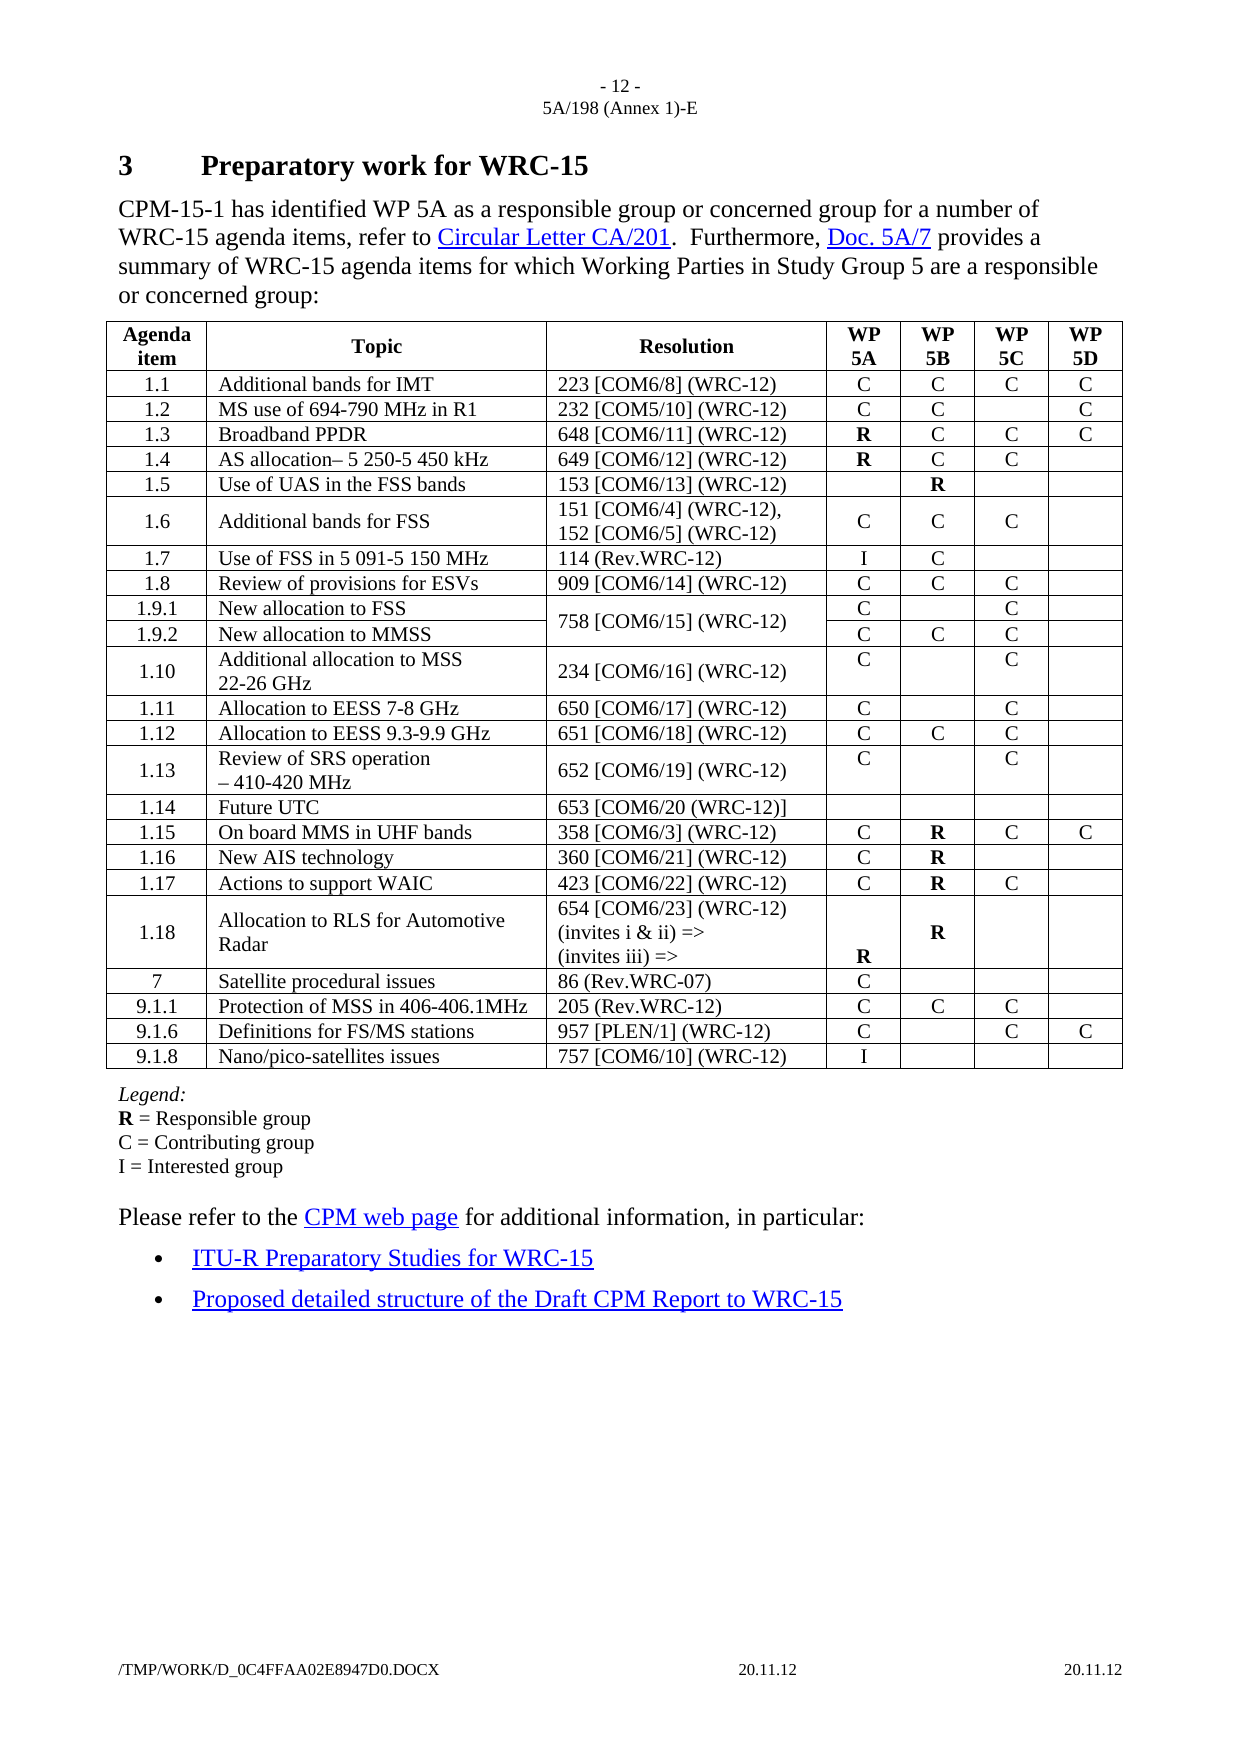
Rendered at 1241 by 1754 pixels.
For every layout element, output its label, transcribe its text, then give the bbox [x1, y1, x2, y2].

text C = Contributing group [118, 1130, 1122, 1154]
list ITU-R Preparatory Studies for WRC-15 [155, 1243, 1122, 1272]
table_cell [901, 1044, 974, 1068]
table_cell [975, 546, 1048, 570]
table_cell [901, 696, 974, 720]
table_cell 151 [COM6/4] (WRC-12), 152 [COM6/5] (WRC-12) [547, 497, 826, 545]
table_cell [1049, 1044, 1122, 1068]
table_cell 1.4 [107, 447, 206, 471]
table_cell [1049, 647, 1122, 695]
table_cell C [975, 596, 1048, 620]
table_cell Additional bands for IMT [207, 371, 546, 396]
table_cell 1.9.1 [107, 596, 206, 620]
table_cell 1.1 [107, 371, 206, 396]
table_cell C [975, 371, 1048, 396]
table_cell 1.17 [107, 870, 206, 894]
table_cell 234 [COM6/16] (WRC-12) [547, 647, 826, 695]
table_cell C [975, 497, 1048, 545]
table_cell C [827, 696, 900, 720]
table_header WP 5D [1049, 322, 1122, 370]
table_cell New AIS technology [207, 845, 546, 869]
table_cell R [901, 820, 974, 844]
table_cell 1.13 [107, 746, 206, 794]
table_cell 653 [COM6/20 (WRC-12)] [547, 795, 826, 819]
table_cell C [827, 820, 900, 844]
table_cell C [901, 571, 974, 595]
table_cell I [827, 1044, 900, 1068]
table_cell [975, 795, 1048, 819]
table_cell C [901, 994, 974, 1018]
table_cell C [975, 647, 1048, 695]
table_cell R [901, 845, 974, 869]
table_cell C [827, 371, 900, 396]
text 3 Preparatory work for WRC-15 [118, 148, 1122, 181]
table_cell 1.8 [107, 571, 206, 595]
table_cell C [827, 571, 900, 595]
table_cell C [975, 621, 1048, 646]
text I = Interested group [118, 1154, 1122, 1178]
table_cell 652 [COM6/19] (WRC-12) [547, 746, 826, 794]
table_cell C [1049, 371, 1122, 396]
table_cell R [827, 422, 900, 446]
table_cell R [827, 896, 900, 968]
table_cell R [901, 472, 974, 496]
table_cell 1.6 [107, 497, 206, 545]
table_cell C [1049, 1019, 1122, 1043]
table_cell C [827, 870, 900, 894]
table_cell [827, 472, 900, 496]
table_header WP 5C [975, 322, 1048, 370]
table_cell [901, 795, 974, 819]
table_cell 758 [COM6/15] (WRC-12) [547, 596, 826, 646]
table_cell [1049, 571, 1122, 595]
table_cell Additional allocation to MSS 22-26 GHz [207, 647, 546, 695]
table_cell 757 [COM6/10] (WRC-12) [547, 1044, 826, 1068]
table_cell R [827, 447, 900, 471]
table_cell C [975, 447, 1048, 471]
table_cell Allocation to RLS for Automotive Radar [207, 896, 546, 968]
table_cell 9.1.1 [107, 994, 206, 1018]
table_cell [901, 969, 974, 993]
table_cell C [901, 447, 974, 471]
table_cell 232 [COM5/10] (WRC-12) [547, 397, 826, 421]
table_cell 654 [COM6/23] (WRC-12) (invites i & ii) => (invites iii) => [547, 896, 826, 968]
table_cell 651 [COM6/18] (WRC-12) [547, 721, 826, 745]
table_header Resolution [547, 322, 826, 370]
table_cell 909 [COM6/14] (WRC-12) [547, 571, 826, 595]
table_cell [901, 596, 974, 620]
table_cell 650 [COM6/17] (WRC-12) [547, 696, 826, 720]
table_cell Protection of MSS in 406-406.1MHz [207, 994, 546, 1018]
text Please refer to the CPM web page for additional information, in particular: [118, 1202, 1122, 1231]
table_cell C [975, 696, 1048, 720]
table_cell C [975, 870, 1048, 894]
table_cell [1049, 870, 1122, 894]
table_cell [1049, 696, 1122, 720]
table_cell [975, 1044, 1048, 1068]
table_cell C [827, 647, 900, 695]
text CPM-15-1 has identified WP 5A as a responsible group or concerned group for a number of WRC-15 agenda items, refer to Circular Letter CA/201. Furthermore, Doc. 5A/7 provides a summary of WRC-15 agenda items for which Working Parties in Study Group 5 are a responsible or concerned group: [118, 194, 1122, 309]
table_cell [901, 746, 974, 794]
table_cell 957 [PLEN/1] (WRC-12) [547, 1019, 826, 1043]
table_cell R [901, 896, 974, 968]
table_cell C [827, 845, 900, 869]
table_cell [1049, 472, 1122, 496]
table_cell 360 [COM6/21] (WRC-12) [547, 845, 826, 869]
table_cell 223 [COM6/8] (WRC-12) [547, 371, 826, 396]
table_cell C [901, 497, 974, 545]
table_cell 1.10 [107, 647, 206, 695]
table_cell C [827, 596, 900, 620]
table_cell 1.12 [107, 721, 206, 745]
table_cell [1049, 721, 1122, 745]
table_cell 1.18 [107, 896, 206, 968]
table_cell [1049, 447, 1122, 471]
table_cell [901, 647, 974, 695]
table_cell 1.15 [107, 820, 206, 844]
table_cell [827, 795, 900, 819]
table_cell [975, 397, 1048, 421]
table_cell [901, 1019, 974, 1043]
table_cell 205 (Rev.WRC-12) [547, 994, 826, 1018]
table_cell 9.1.6 [107, 1019, 206, 1043]
table_cell [1049, 896, 1122, 968]
table_cell C [901, 371, 974, 396]
table_cell Broadband PPDR [207, 422, 546, 446]
table_cell C [901, 546, 974, 570]
table_cell 1.7 [107, 546, 206, 570]
table_cell New allocation to MMSS [207, 621, 546, 646]
table_cell Additional bands for FSS [207, 497, 546, 545]
table_cell [1049, 994, 1122, 1018]
table_cell Review of SRS operation – 410-420 MHz [207, 746, 546, 794]
table_cell 1.16 [107, 845, 206, 869]
table_cell C [975, 422, 1048, 446]
table_cell C [1049, 422, 1122, 446]
table_cell [1049, 621, 1122, 646]
table_cell 1.11 [107, 696, 206, 720]
table_cell Use of UAS in the FSS bands [207, 472, 546, 496]
table_cell C [901, 422, 974, 446]
text R = Responsible group [118, 1106, 1122, 1130]
table_cell [1049, 746, 1122, 794]
table_cell C [827, 397, 900, 421]
table_cell 1.14 [107, 795, 206, 819]
table_cell C [827, 1019, 900, 1043]
table_cell C [975, 994, 1048, 1018]
table_cell I [827, 546, 900, 570]
table_cell C [827, 746, 900, 794]
table_cell [1049, 497, 1122, 545]
table_cell Future UTC [207, 795, 546, 819]
table_cell Use of FSS in 5 091-5 150 MHz [207, 546, 546, 570]
table_cell [1049, 845, 1122, 869]
table_cell C [901, 721, 974, 745]
table_cell Allocation to EESS 7-8 GHz [207, 696, 546, 720]
table_cell 114 (Rev.WRC-12) [547, 546, 826, 570]
table_cell C [901, 621, 974, 646]
table_cell 153 [COM6/13] (WRC-12) [547, 472, 826, 496]
table_cell C [827, 721, 900, 745]
table_cell MS use of 694-790 MHz in R1 [207, 397, 546, 421]
table_cell [1049, 969, 1122, 993]
table_cell Review of provisions for ESVs [207, 571, 546, 595]
table_cell New allocation to FSS [207, 596, 546, 620]
table_cell C [827, 497, 900, 545]
table_cell 649 [COM6/12] (WRC-12) [547, 447, 826, 471]
table_cell [975, 845, 1048, 869]
table_cell C [827, 621, 900, 646]
table_cell AS allocation– 5 250-5 450 kHz [207, 447, 546, 471]
table_cell [975, 472, 1048, 496]
table_cell 1.2 [107, 397, 206, 421]
table_cell C [827, 994, 900, 1018]
table_header Agenda item [107, 322, 206, 370]
table_cell C [827, 969, 900, 993]
table_header WP 5A [827, 322, 900, 370]
table_cell C [1049, 397, 1122, 421]
table_cell 423 [COM6/22] (WRC-12) [547, 870, 826, 894]
table_cell 648 [COM6/11] (WRC-12) [547, 422, 826, 446]
table_cell [975, 969, 1048, 993]
table_cell On board MMS in UHF bands [207, 820, 546, 844]
table_cell 86 (Rev.WRC-07) [547, 969, 826, 993]
table_cell Allocation to EESS 9.3-9.9 GHz [207, 721, 546, 745]
table_cell 1.9.2 [107, 621, 206, 646]
table_cell Definitions for FS/MS stations [207, 1019, 546, 1043]
table_cell 358 [COM6/3] (WRC-12) [547, 820, 826, 844]
table_cell C [1049, 820, 1122, 844]
table_cell C [975, 571, 1048, 595]
table_cell C [901, 397, 974, 421]
table_cell [1049, 795, 1122, 819]
table_cell 1.5 [107, 472, 206, 496]
table_cell R [901, 870, 974, 894]
table_cell [975, 896, 1048, 968]
table_cell 9.1.8 [107, 1044, 206, 1068]
table_cell 7 [107, 969, 206, 993]
table_cell Actions to support WAIC [207, 870, 546, 894]
table_header WP 5B [901, 322, 974, 370]
table_cell [1049, 596, 1122, 620]
table_cell C [975, 721, 1048, 745]
table_cell Satellite procedural issues [207, 969, 546, 993]
text Legend: [118, 1082, 1122, 1106]
list Proposed detailed structure of the Draft CPM Report to WRC-15 [155, 1284, 1122, 1313]
table_cell [1049, 546, 1122, 570]
table_cell C [975, 746, 1048, 794]
table_header Topic [207, 322, 546, 370]
table_cell 1.3 [107, 422, 206, 446]
table_cell Nano/pico-satellites issues [207, 1044, 546, 1068]
table_cell C [975, 1019, 1048, 1043]
table_cell C [975, 820, 1048, 844]
